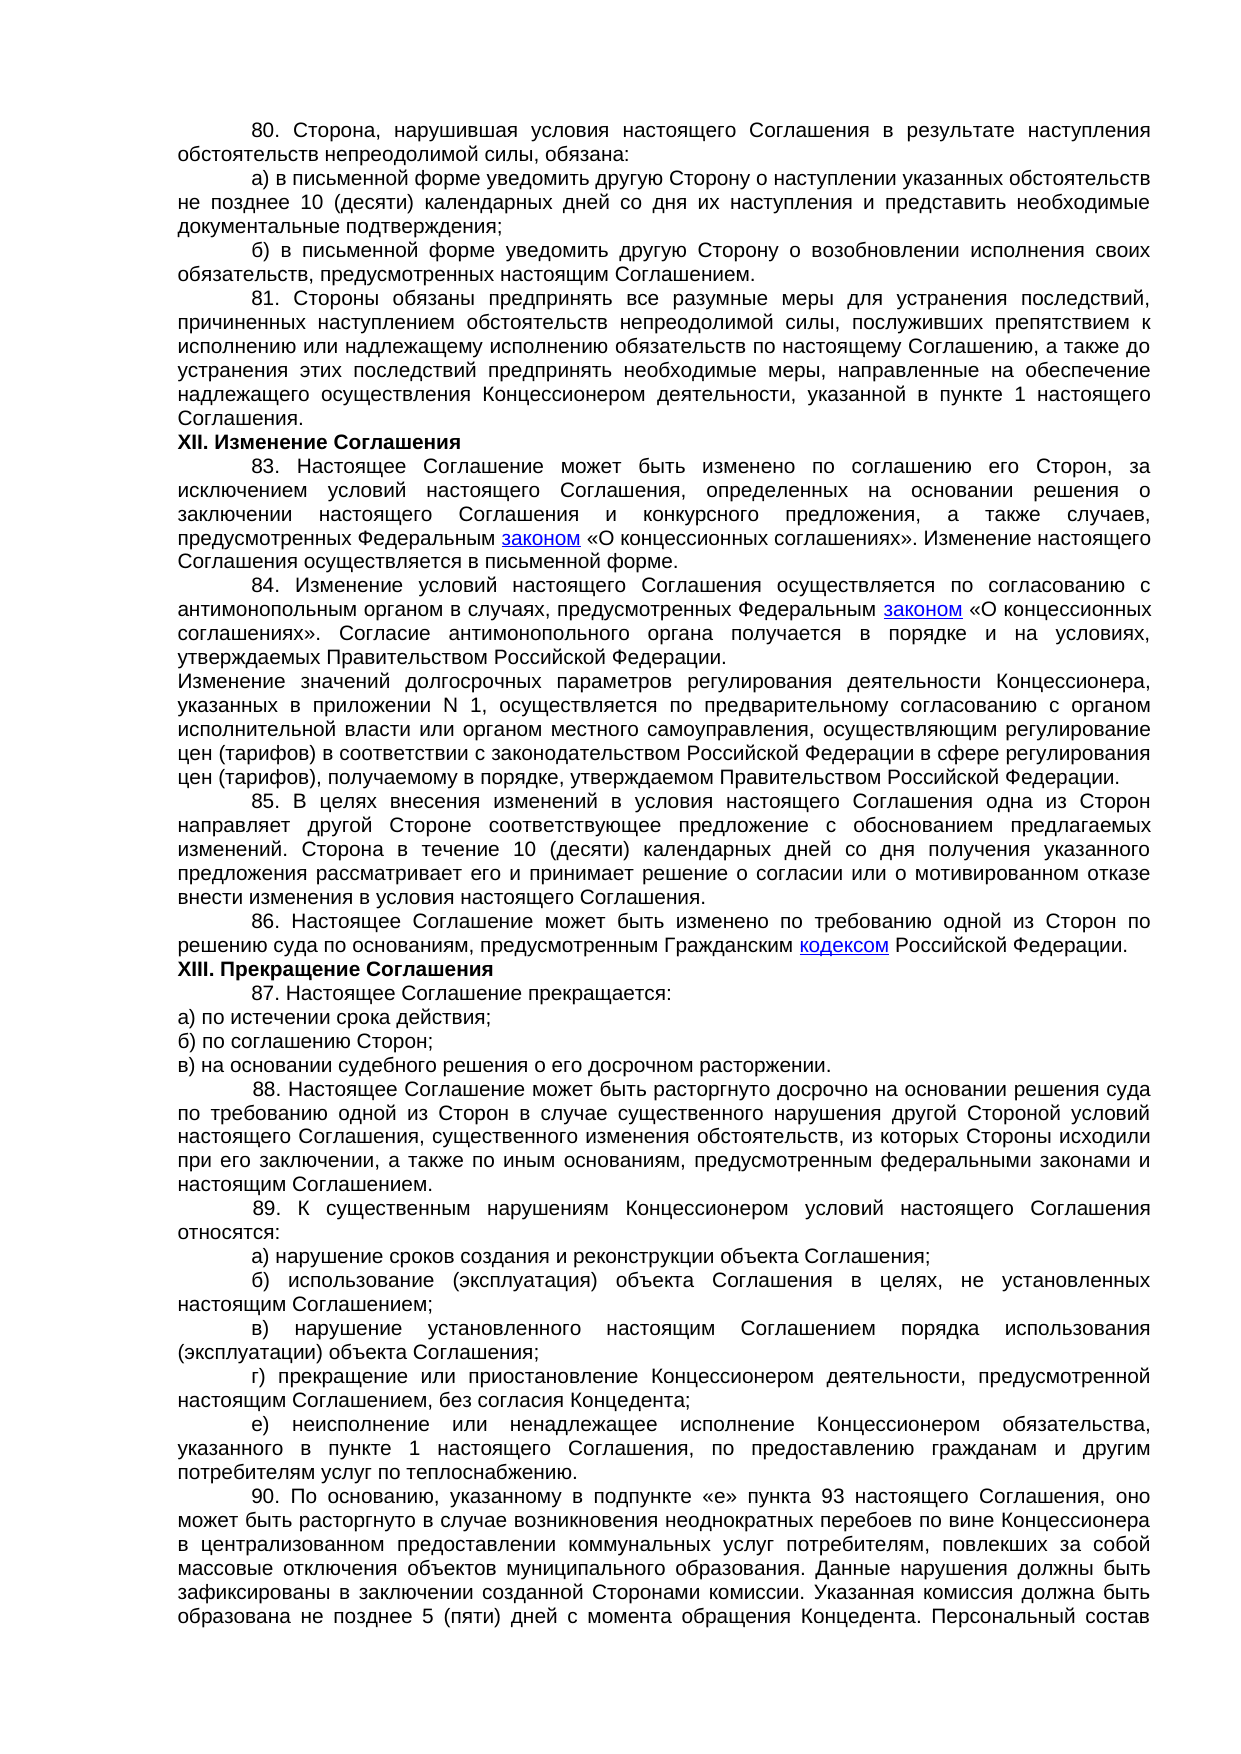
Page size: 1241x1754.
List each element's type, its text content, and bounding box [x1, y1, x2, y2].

text в) на основании судебного решения о его досрочном расторжении. [177, 1052, 1152, 1076]
text е) неисполнение или ненадлежащее исполнение Концессионером обязательства, указанного в пункте 1 настоящего Соглашения, по предоставлению гражданам и другим потребителям услуг по теплоснабжению. [177, 1412, 1152, 1484]
text XIII. Прекращение Соглашения [177, 957, 1152, 981]
text 81. Стороны обязаны предпринять все разумные меры для устранения последствий, причиненных наступлением обстоятельств непреодолимой силы, послуживших препятствием к исполнению или надлежащему исполнению обязательств по настоящему Соглашению, а также до устранения этих последствий предпринять необходимые меры, направленные на обеспечение надлежащего осуществления Концессионером деятельности, указанной в пункте 1 настоящего Соглашения. [177, 286, 1152, 429]
text 89. К существенным нарушениям Концессионером условий настоящего Соглашения относятся: [177, 1196, 1152, 1244]
text а) в письменной форме уведомить другую Сторону о наступлении указанных обстоятельств не позднее 10 (десяти) календарных дней со дня их наступления и представить необходимые документальные подтверждения; [177, 166, 1152, 238]
text 88. Настоящее Соглашение может быть расторгнуто досрочно на основании решения суда по требованию одной из Сторон в случае существенного нарушения другой Стороной условий настоящего Соглашения, существенного изменения обстоятельств, из которых Стороны исходили при его заключении, а также по иным основаниям, предусмотренным федеральными законами и настоящим Соглашением. [177, 1076, 1152, 1196]
text 83. Настоящее Соглашение может быть изменено по соглашению его Сторон, за исключением условий настоящего Соглашения, определенных на основании решения о заключении настоящего Соглашения и конкурсного предложения, а также случаев, предусмотренных Федеральным законом «О концессионных соглашениях». Изменение настоящего Соглашения осуществляется в письменной форме. [177, 453, 1152, 573]
text 84. Изменение условий настоящего Соглашения осуществляется по согласованию с антимонопольным органом в случаях, предусмотренных Федеральным законом «О концессионных соглашениях». Согласие антимонопольного органа получается в порядке и на условиях, утверждаемых Правительством Российской Федерации. [177, 573, 1152, 669]
text б) использование (эксплуатация) объекта Соглашения в целях, не установленных настоящим Соглашением; [177, 1268, 1152, 1316]
text а) нарушение сроков создания и реконструкции объекта Соглашения; [177, 1244, 1152, 1268]
text б) в письменной форме уведомить другую Сторону о возобновлении исполнения своих обязательств, предусмотренных настоящим Соглашением. [177, 238, 1152, 286]
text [177, 1484, 1152, 1627]
text в) нарушение установленного настоящим Соглашением порядка использования (эксплуатации) объекта Соглашения; [177, 1316, 1152, 1364]
text 80. Сторона, нарушившая условия настоящего Соглашения в результате наступления обстоятельств непреодолимой силы, обязана: [177, 118, 1152, 166]
text а) по истечении срока действия; [177, 1004, 1152, 1028]
text б) по соглашению Сторон; [177, 1028, 1152, 1052]
text г) прекращение или приостановление Концессионером деятельности, предусмотренной настоящим Соглашением, без согласия Концедента; [177, 1364, 1152, 1412]
text 85. В целях внесения изменений в условия настоящего Соглашения одна из Сторон направляет другой Стороне соответствующее предложение с обоснованием предлагаемых изменений. Сторона в течение 10 (десяти) календарных дней со дня получения указанного предложения рассматривает его и принимает решение о согласии или о мотивированном отказе внести изменения в условия настоящего Соглашения. [177, 789, 1152, 909]
text XII. Изменение Соглашения [177, 429, 1152, 453]
text 87. Настоящее Соглашение прекращается: [177, 981, 1152, 1004]
text 86. Настоящее Соглашение может быть изменено по требованию одной из Сторон по решению суда по основаниям, предусмотренным Гражданским кодексом Российской Федерации. [177, 909, 1152, 957]
text Изменение значений долгосрочных параметров регулирования деятельности Концессионера, указанных в приложении N 1, осуществляется по предварительному согласованию с органом исполнительной власти или органом местного самоуправления, осуществляющим регулирование цен (тарифов) в соответствии с законодательством Российской Федерации в сфере регулирования цен (тарифов), получаемому в порядке, утверждаемом Правительством Российской Федерации. [177, 669, 1152, 789]
